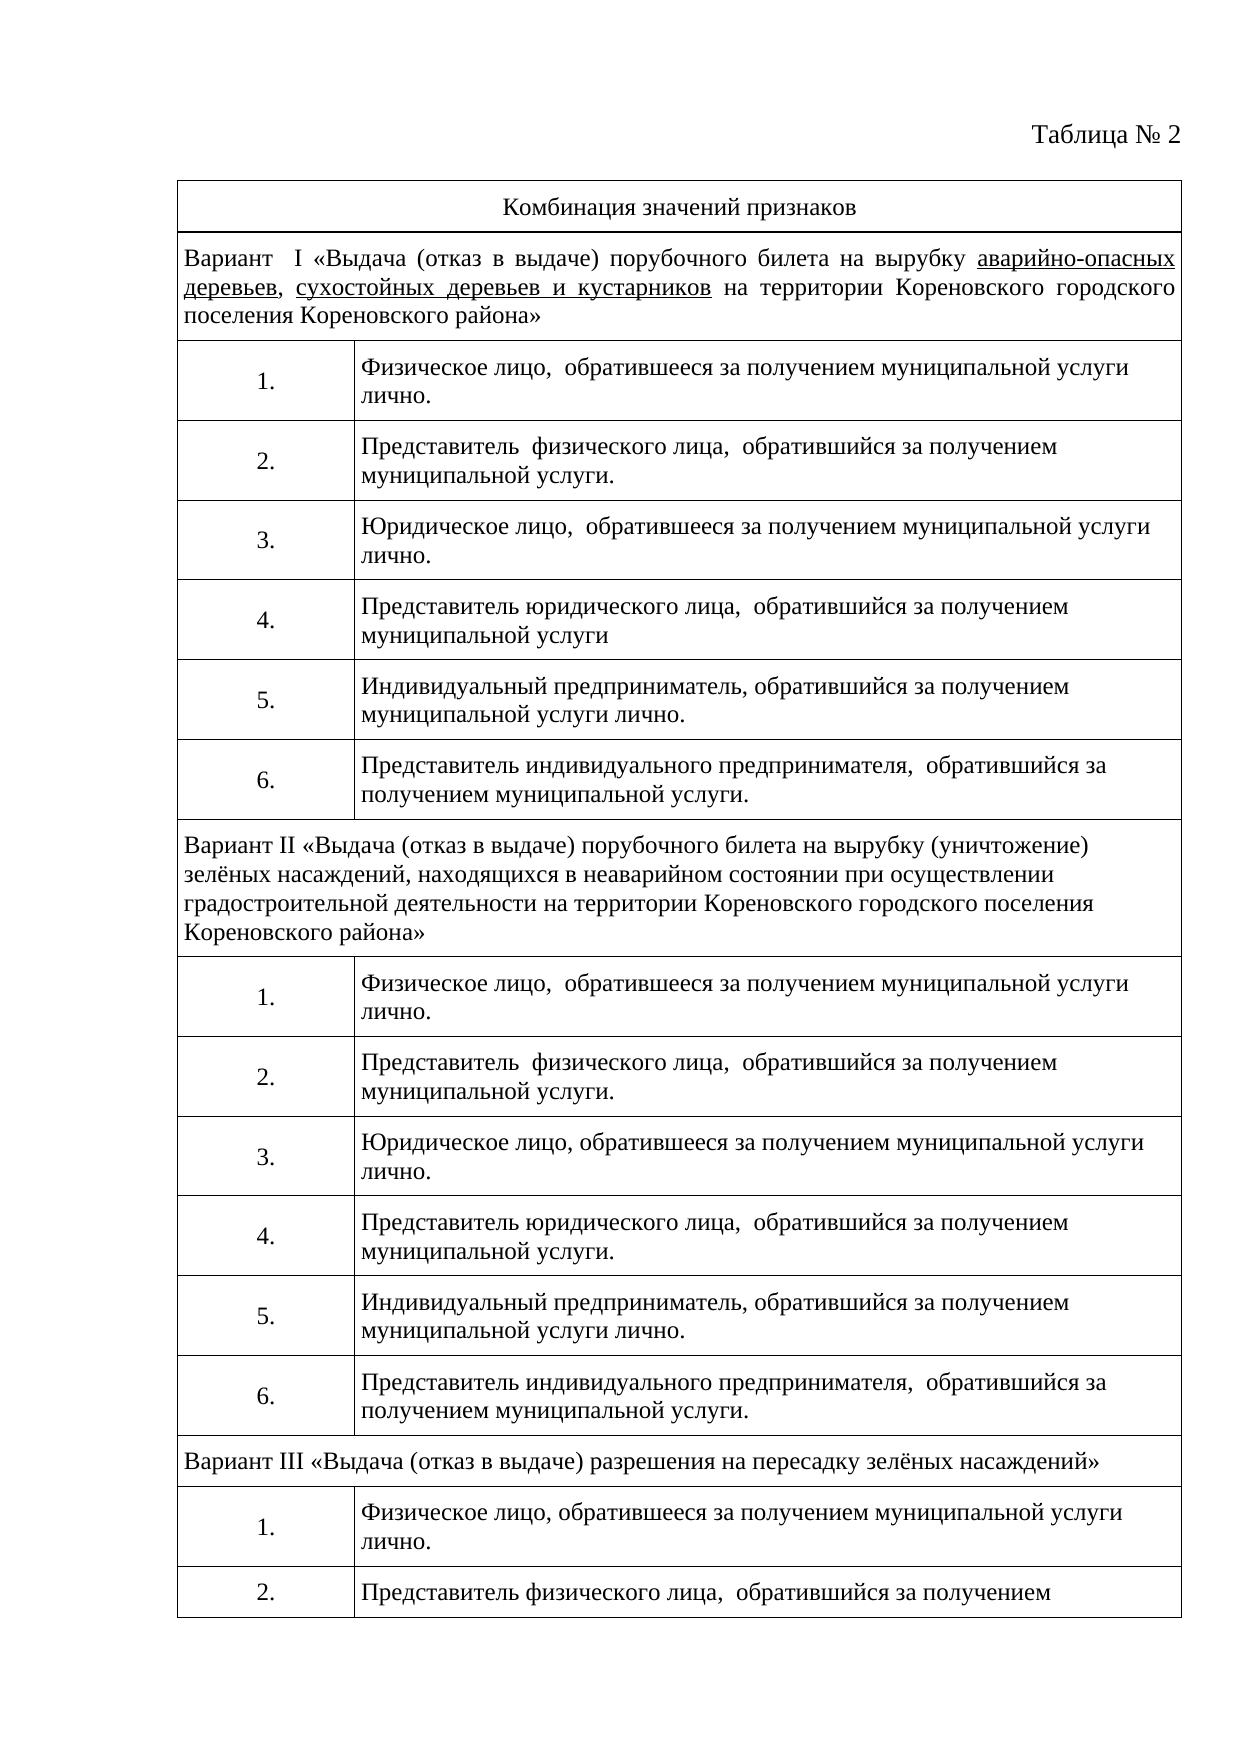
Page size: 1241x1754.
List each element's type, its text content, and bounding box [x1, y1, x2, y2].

table_cell Представитель физического лица, обратившийся за получением муниципальной услуги. [355, 421, 1181, 499]
table_cell Юридическое лицо, обратившееся за получением муниципальной услуги лично. [355, 501, 1181, 579]
table_cell 5. [178, 660, 354, 739]
table_cell Индивидуальный предприниматель, обратившийся за получением муниципальной услуги лично. [355, 1276, 1181, 1355]
table_cell Представитель индивидуального предпринимателя, обратившийся за получением муниципальной услуги. [355, 740, 1181, 819]
table_cell Вариант I «Выдача (отказ в выдаче) порубочного билета на вырубку аварийно-опасных деревьев, сухостойных деревьев и кустарников на территории Кореновского городского поселения Кореновского района» [178, 233, 1181, 340]
table_cell Индивидуальный предприниматель, обратившийся за получением муниципальной услуги лично. [355, 660, 1181, 739]
table_cell 6. [178, 1356, 354, 1435]
table_cell 2. [178, 421, 354, 499]
table_cell Представитель физического лица, обратившийся за получением муниципальной услуги. [355, 1037, 1181, 1116]
table_cell 4. [178, 580, 354, 659]
table_cell Представитель индивидуального предпринимателя, обратившийся за получением муниципальной услуги. [355, 1356, 1181, 1435]
table_cell 3. [178, 1117, 354, 1195]
table_cell 1. [178, 1487, 354, 1566]
table_cell 4. [178, 1196, 354, 1275]
table_cell 2. [178, 1037, 354, 1116]
table_cell Юридическое лицо, обратившееся за получением муниципальной услуги лично. [355, 1117, 1181, 1195]
table_cell Физическое лицо, обратившееся за получением муниципальной услуги лично. [355, 957, 1181, 1036]
table_cell 2. [178, 1567, 354, 1617]
table_header Комбинация значений признаков [178, 181, 1181, 231]
table_cell Физическое лицо, обратившееся за получением муниципальной услуги лично. [355, 341, 1181, 420]
table_cell Физическое лицо, обратившееся за получением муниципальной услуги лично. [355, 1487, 1181, 1566]
table_cell 1. [178, 957, 354, 1036]
table_cell 1. [178, 341, 354, 420]
table_cell Вариант III «Выдача (отказ в выдаче) разрешения на пересадку зелёных насаждений» [178, 1436, 1181, 1486]
table_cell 6. [178, 740, 354, 819]
table_cell Представитель юридического лица, обратившийся за получением муниципальной услуги. [355, 1196, 1181, 1275]
table_cell Представитель юридического лица, обратившийся за получением муниципальной услуги [355, 580, 1181, 659]
table_cell 3. [178, 501, 354, 579]
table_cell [355, 1567, 1181, 1617]
table_cell Вариант II «Выдача (отказ в выдаче) порубочного билета на вырубку (уничтожение) зелёных насаждений, находящихся в неаварийном состоянии при осуществлении градостроительной деятельности на территории Кореновского городского поселения Кореновского района» [178, 820, 1181, 956]
text Таблица № 2 [177, 118, 1181, 149]
table_cell 5. [178, 1276, 354, 1355]
